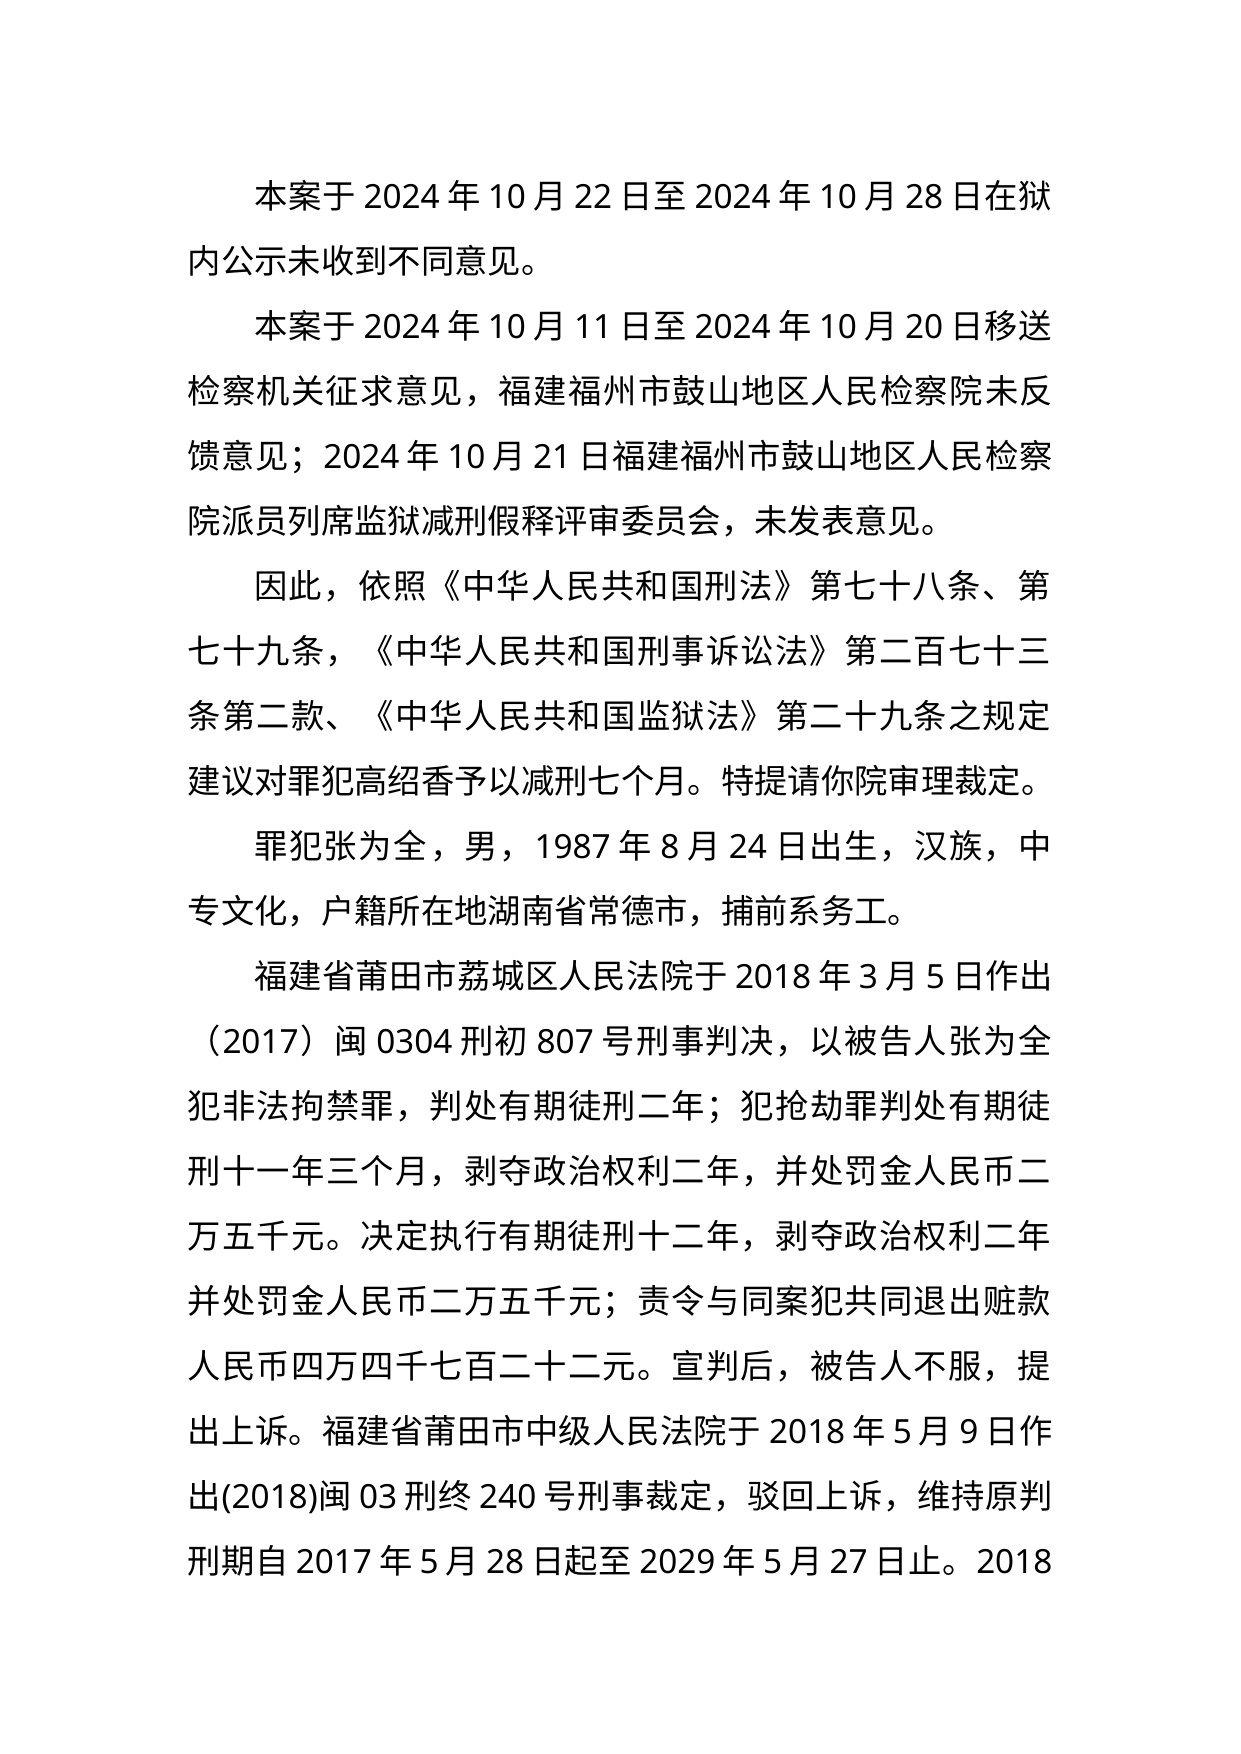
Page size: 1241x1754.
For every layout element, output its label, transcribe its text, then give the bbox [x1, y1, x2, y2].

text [187, 942, 1053, 1592]
text 因此，依照《中华人民共和国刑法》第七十八条、第七十九条，《中华人民共和国刑事诉讼法》第二百七十三条第二款、《中华人民共和国监狱法》第二十九条之规定，建议对罪犯高绍香予以减刑七个月。特提请你院审理裁定。 [187, 552, 1053, 812]
text 罪犯张为全，男，1987年8月24日出生，汉族，中专文化，户籍所在地湖南省常德市，捕前系务工。 [187, 812, 1053, 942]
text 本案于2024年10月22日至2024年10月28日在狱内公示未收到不同意见。 [187, 162, 1053, 292]
text 本案于2024年10月11日至2024年10月20日移送检察机关征求意见，福建福州市鼓山地区人民检察院未反馈意见；2024年10月21日福建福州市鼓山地区人民检察院派员列席监狱减刑假释评审委员会，未发表意见。 [187, 292, 1053, 552]
